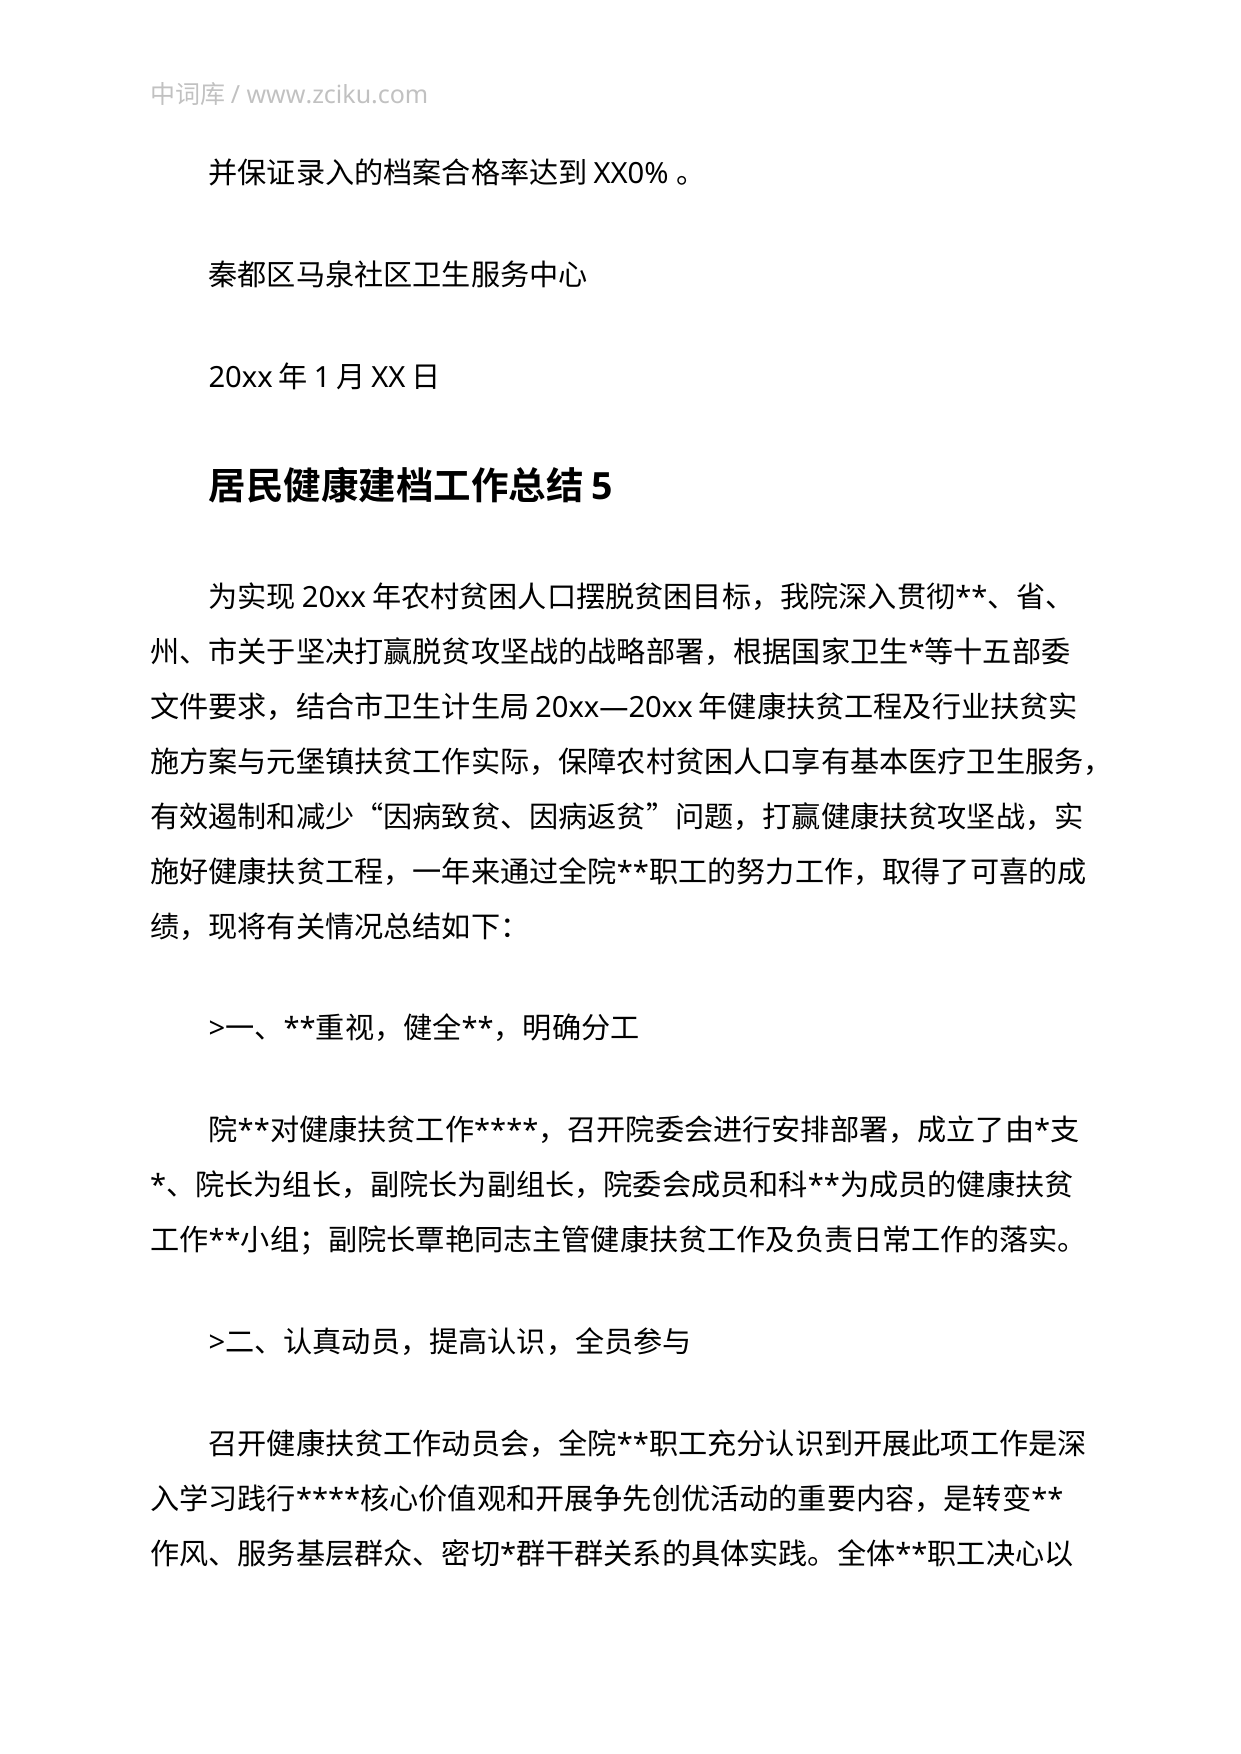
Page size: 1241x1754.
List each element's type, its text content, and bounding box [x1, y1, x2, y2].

text 并保证录入的档案合格率达到XX0% 。 [150, 150, 1090, 192]
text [150, 1421, 1090, 1573]
text 20xx年1月XX日 [150, 354, 1090, 396]
text 为实现20xx年农村贫困人口摆脱贫困目标，我院深入贯彻**、省、州、市关于坚决打赢脱贫攻坚战的战略部署，根据国家卫生*等十五部委文件要求，结合市卫生计生局20xx—20xx年健康扶贫工程及行业扶贫实施方案与元堡镇扶贫工作实际，保障农村贫困人口享有基本医疗卫生服务，有效遏制和减少“因病致贫、因病返贫”问题，打赢健康扶贫攻坚战，实施好健康扶贫工程，一年来通过全院**职工的努力工作，取得了可喜的成绩，现将有关情况总结如下： [150, 573, 1090, 945]
text >二、认真动员，提高认识，全员参与 [150, 1319, 1090, 1361]
text >一、**重视，健全**，明确分工 [150, 1005, 1090, 1047]
text 院**对健康扶贫工作****，召开院委会进行安排部署，成立了由*支*、院长为组长，副院长为副组长，院委会成员和科**为成员的健康扶贫工作**小组；副院长覃艳同志主管健康扶贫工作及负责日常工作的落实。 [150, 1107, 1090, 1259]
text 秦都区马泉社区卫生服务中心 [150, 252, 1090, 294]
text 居民健康建档工作总结5 [150, 456, 1090, 510]
